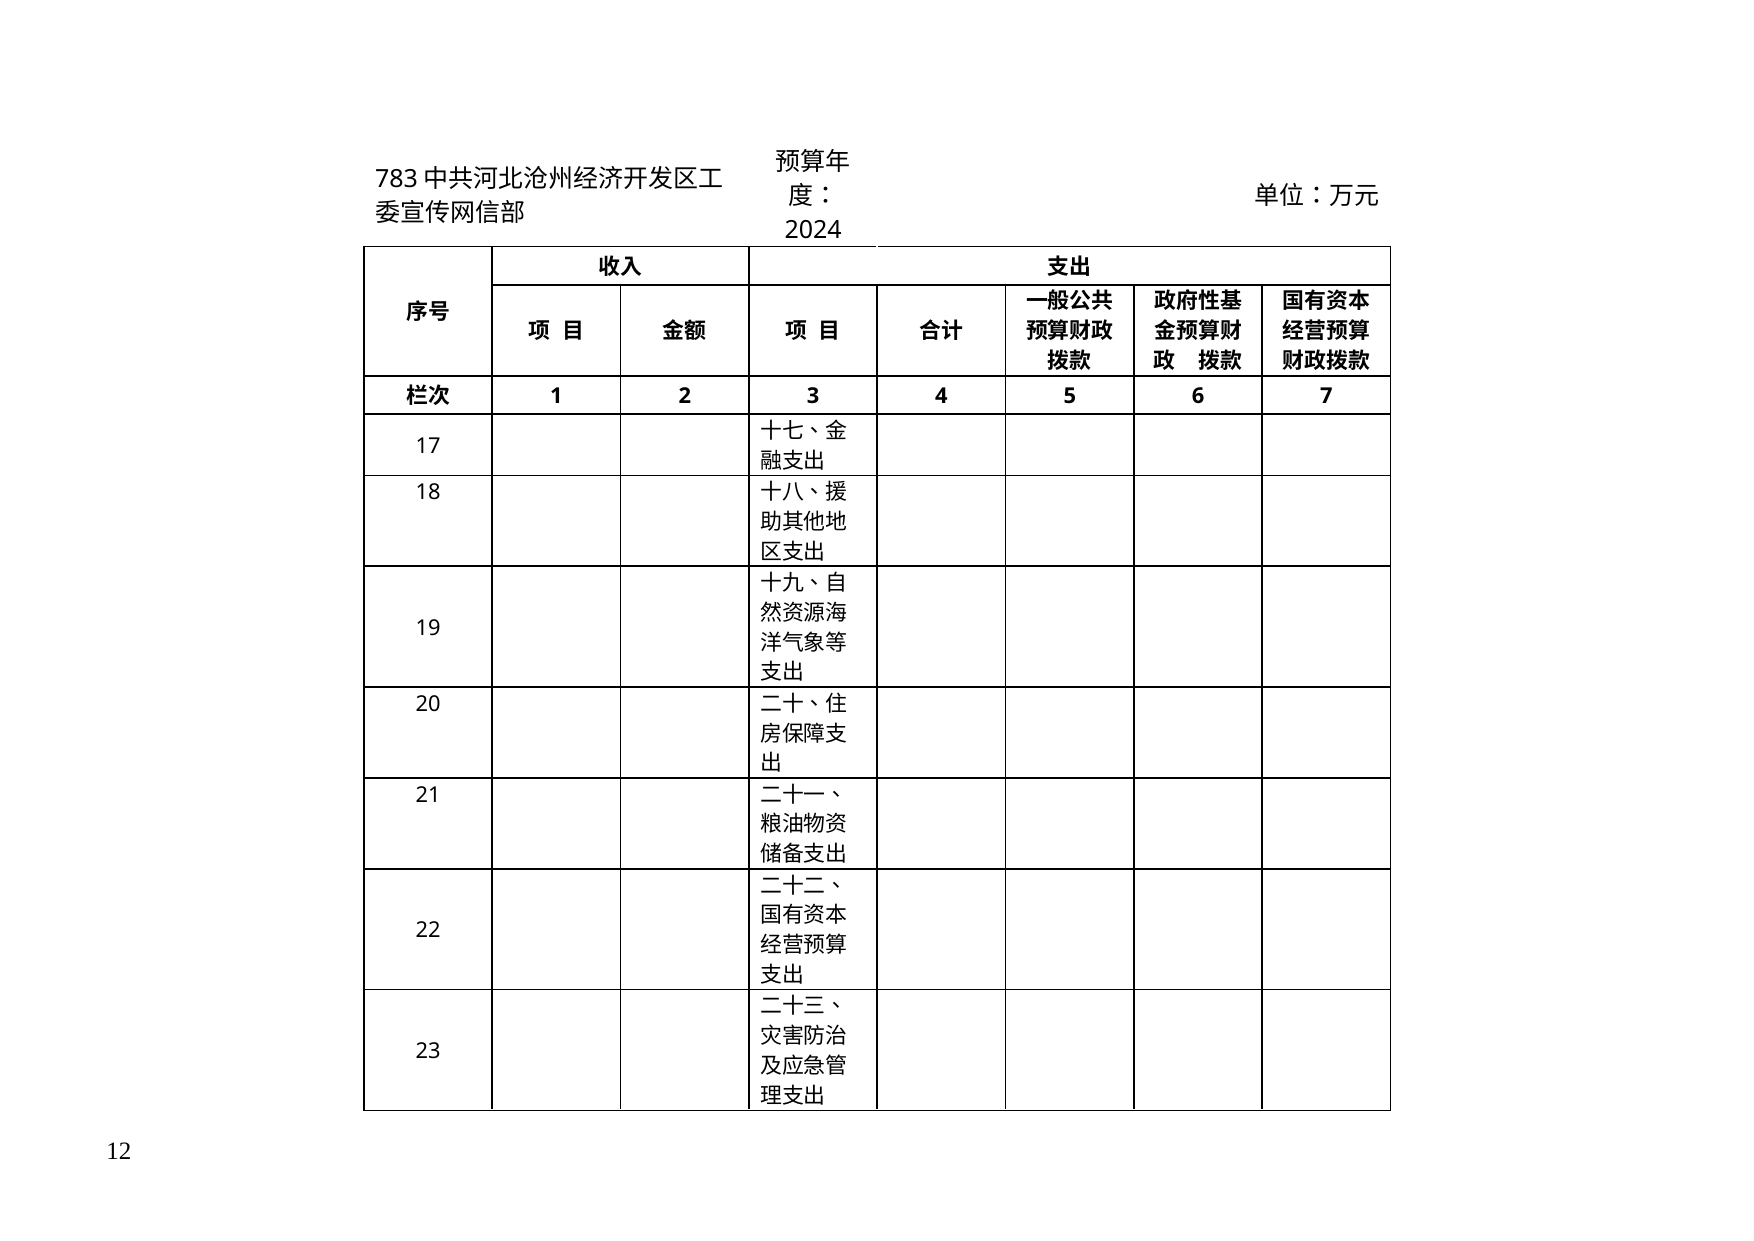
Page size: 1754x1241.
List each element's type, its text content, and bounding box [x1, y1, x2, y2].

table_cell [878, 779, 1005, 868]
table_cell 政府性基金预算财政 拨款 [1135, 286, 1261, 375]
table_cell 国有资本经营预算财政拨款 [1263, 286, 1390, 375]
table_cell 2 [621, 377, 748, 413]
table_cell 3 [750, 377, 876, 413]
table_cell [1006, 688, 1133, 777]
table_cell [1006, 779, 1133, 868]
table_cell [1135, 567, 1261, 686]
table_cell [493, 688, 620, 777]
table_cell [1006, 476, 1133, 565]
table_cell 项 目 [750, 286, 876, 375]
table_cell 栏次 [365, 377, 491, 413]
table_cell 7 [1263, 377, 1390, 413]
table_cell [878, 415, 1005, 474]
table_cell 十八、援助其他地区支出 [750, 476, 876, 565]
table_cell 合计 [878, 286, 1005, 375]
table_header 单位：万元 [878, 143, 1390, 246]
table_cell [621, 870, 748, 989]
table_cell [1006, 415, 1133, 474]
table_cell 二十一、粮油物资储备支出 [750, 779, 876, 868]
table_header 783中共河北沧州经济开发区工委宣传网信部 [365, 143, 748, 246]
table_cell [878, 990, 1005, 1109]
table_cell 收入 [493, 247, 748, 284]
table_cell [493, 870, 620, 989]
table_cell [621, 567, 748, 686]
table_cell [1263, 779, 1390, 868]
table_cell [493, 779, 620, 868]
table_cell [1263, 870, 1390, 989]
table_cell 5 [1006, 377, 1133, 413]
table_cell [1135, 476, 1261, 565]
table_cell 6 [1135, 377, 1261, 413]
table_cell 1 [493, 377, 620, 413]
table_cell [493, 990, 620, 1109]
table_cell [1263, 476, 1390, 565]
table_cell [621, 688, 748, 777]
table_cell 十七、金融支出 [750, 415, 876, 474]
table_cell [878, 567, 1005, 686]
table_cell [1135, 990, 1261, 1109]
table_cell [493, 415, 620, 474]
table_cell [493, 476, 620, 565]
table_cell [621, 779, 748, 868]
table_cell 二十二、国有资本经营预算支出 [750, 870, 876, 989]
table_cell [1263, 567, 1390, 686]
table_cell 金额 [621, 286, 748, 375]
table_cell [1263, 415, 1390, 474]
table_cell [1135, 779, 1261, 868]
table_cell 18 [365, 476, 491, 565]
table_cell [1135, 415, 1261, 474]
table_cell 支出 [750, 247, 1390, 284]
table_cell [493, 567, 620, 686]
table_cell 十九、自然资源海洋气象等支出 [750, 567, 876, 686]
table_cell [1263, 688, 1390, 777]
table_cell [621, 415, 748, 474]
table_cell 序号 [365, 247, 491, 375]
table_cell 21 [365, 779, 491, 868]
table_cell 22 [365, 870, 491, 989]
table_cell 一般公共预算财政拨款 [1006, 286, 1133, 375]
table_cell [1006, 990, 1133, 1109]
table_cell 二十三、灾害防治及应急管理支出 [750, 990, 876, 1109]
table_cell 项 目 [493, 286, 620, 375]
table_cell [621, 990, 748, 1109]
table_cell 17 [365, 415, 491, 474]
table_cell 4 [878, 377, 1005, 413]
table_cell [878, 688, 1005, 777]
table_cell [878, 476, 1005, 565]
table_cell [621, 476, 748, 565]
table_cell 19 [365, 567, 491, 686]
table_cell 二十、住房保障支出 [750, 688, 876, 777]
table_cell [1263, 990, 1390, 1109]
table_cell [1006, 870, 1133, 989]
table_cell [1006, 567, 1133, 686]
table_cell [1135, 870, 1261, 989]
table_cell [1135, 688, 1261, 777]
table_cell [878, 870, 1005, 989]
table_cell 20 [365, 688, 491, 777]
table_header 预算年度：2024 [750, 143, 876, 246]
table_cell 23 [365, 990, 491, 1109]
